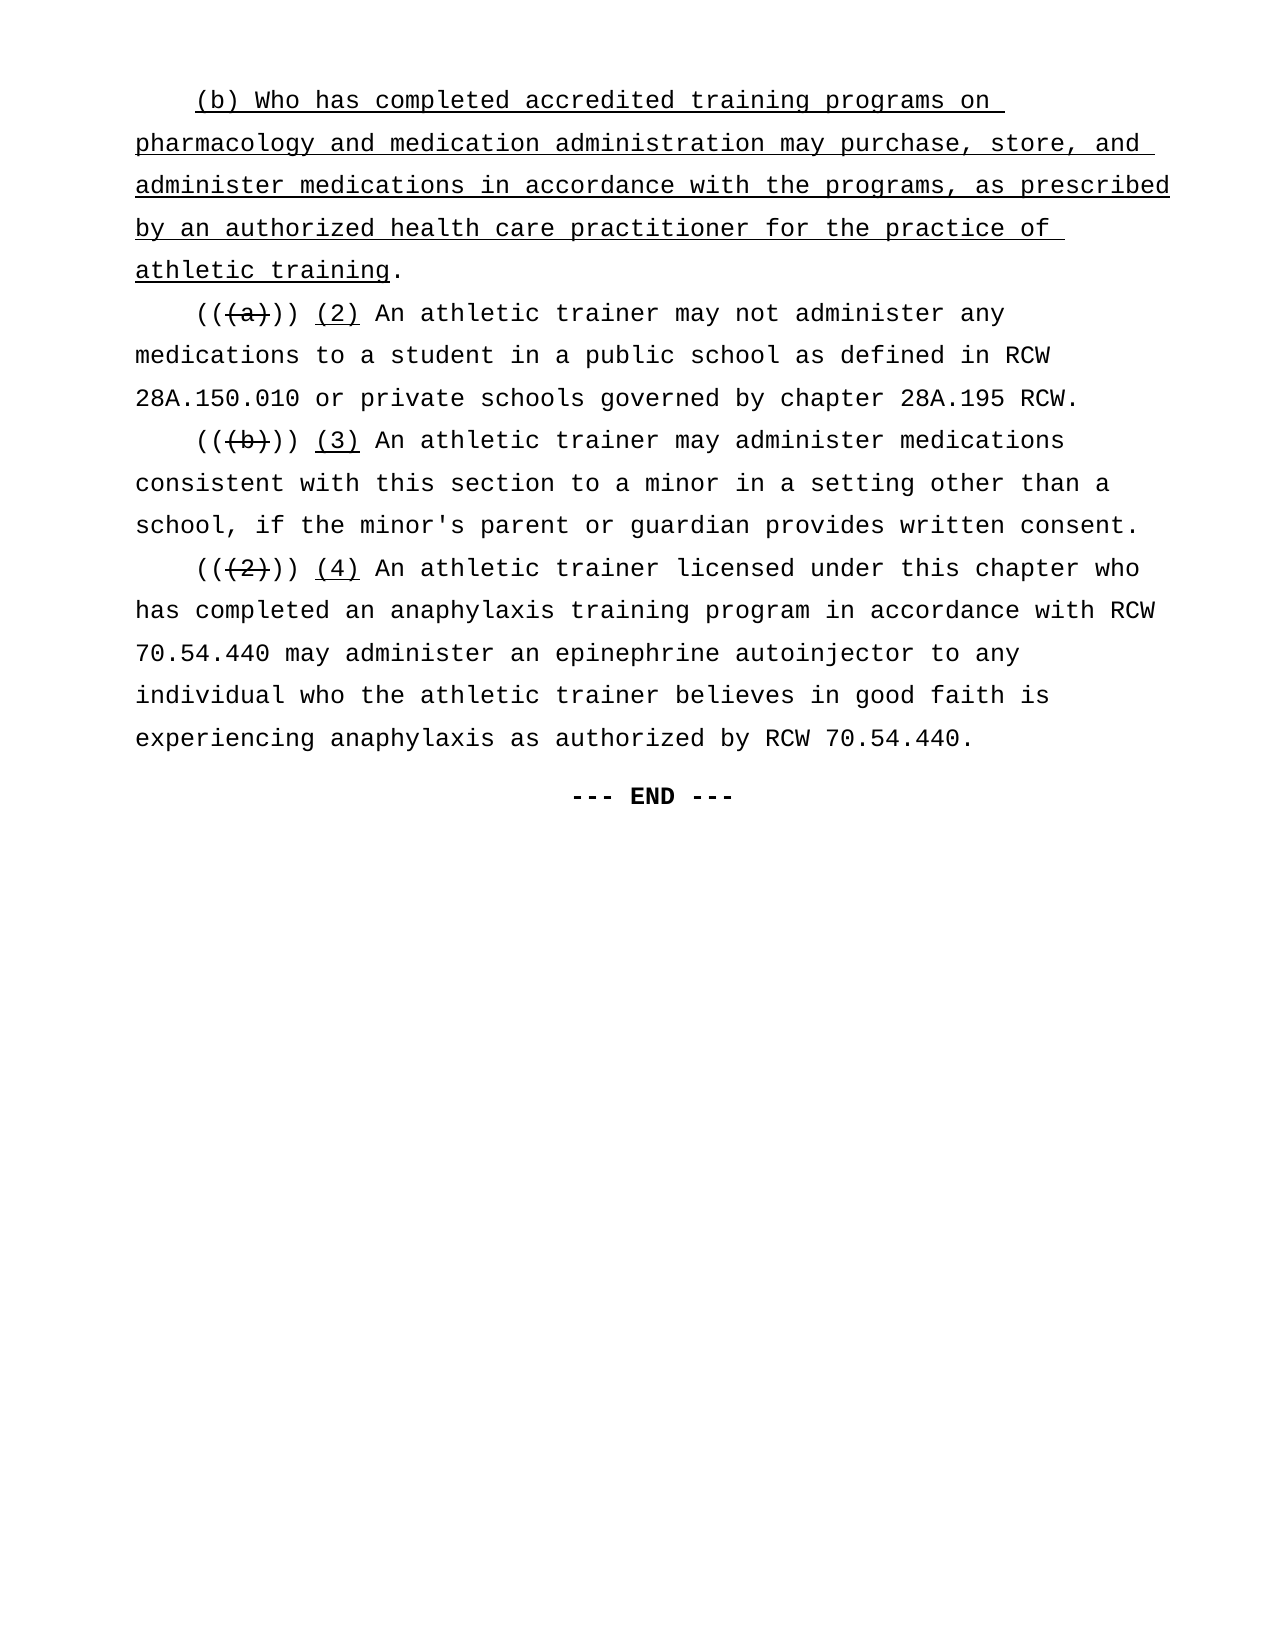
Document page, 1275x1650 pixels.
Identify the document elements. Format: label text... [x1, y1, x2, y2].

text (((b))) (3) An athletic trainer may administer medications consistent with this section to a minor in a setting other than a school, if the minor's parent or guardian provides written consent. [135, 415, 1170, 542]
text (((a))) (2) An athletic trainer may not administer any medications to a student in a public school as defined in RCW 28A.150.010 or private schools governed by chapter 28A.195 RCW. [135, 287, 1170, 415]
text (((2))) (4) An athletic trainer licensed under this chapter who has completed an anaphylaxis training program in accordance with RCW 70.54.440 may administer an epinephrine autoinjector to any individual who the athletic trainer believes in good faith is experiencing anaphylaxis as authorized by RCW 70.54.440. [135, 542, 1170, 755]
text (b) Who has completed accredited training programs on pharmacology and medication administration may purchase, store, and administer medications in accordance with the programs, as prescribed by an authorized health care practitioner for the practice of athletic training. [135, 75, 1170, 196]
text --- END --- [135, 783, 1170, 812]
text (b) Who has completed accredited training programs on pharmacology and medication administration may purchase, store, and administer medications in accordance with the programs, as prescribed by an authorized health care practitioner for the practice of athletic training. [135, 198, 1170, 287]
